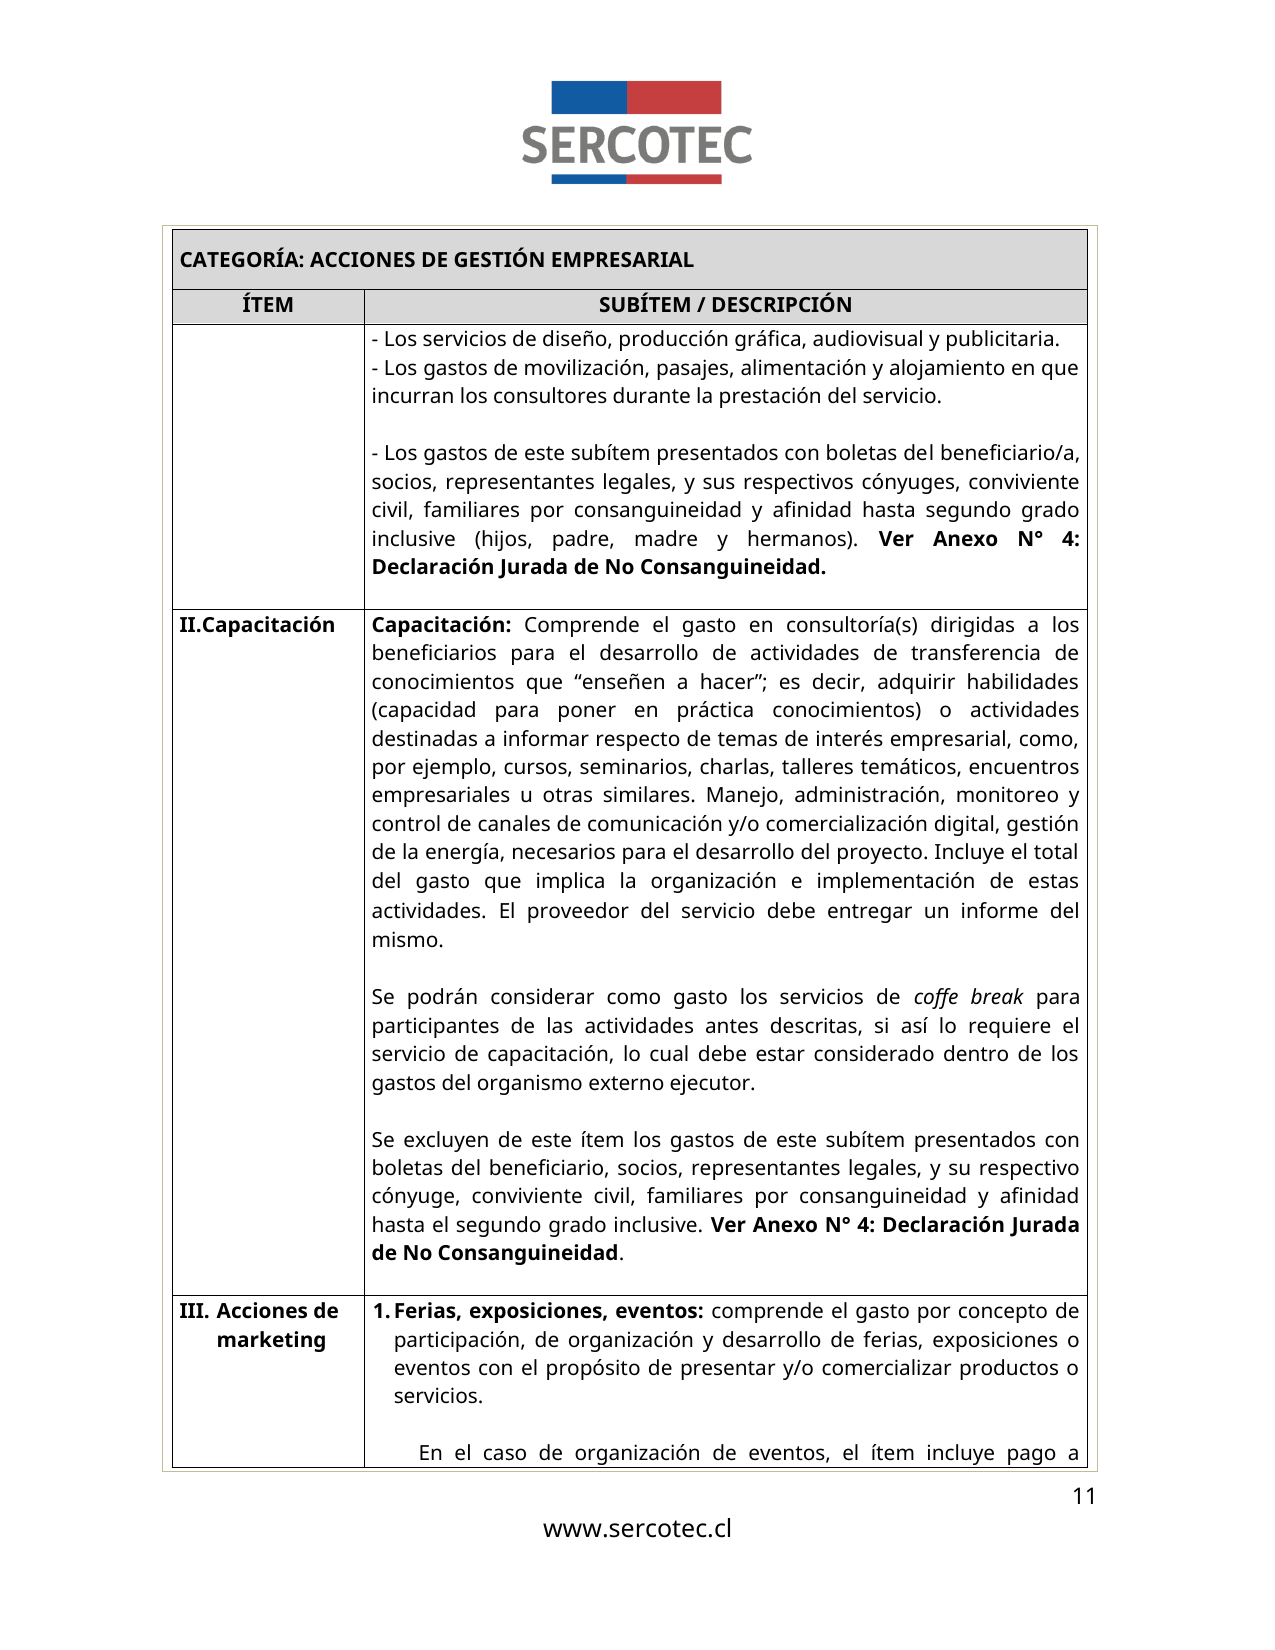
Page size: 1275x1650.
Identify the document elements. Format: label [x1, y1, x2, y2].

table_header [163, 226, 1097, 1471]
picture [512, 73, 763, 194]
